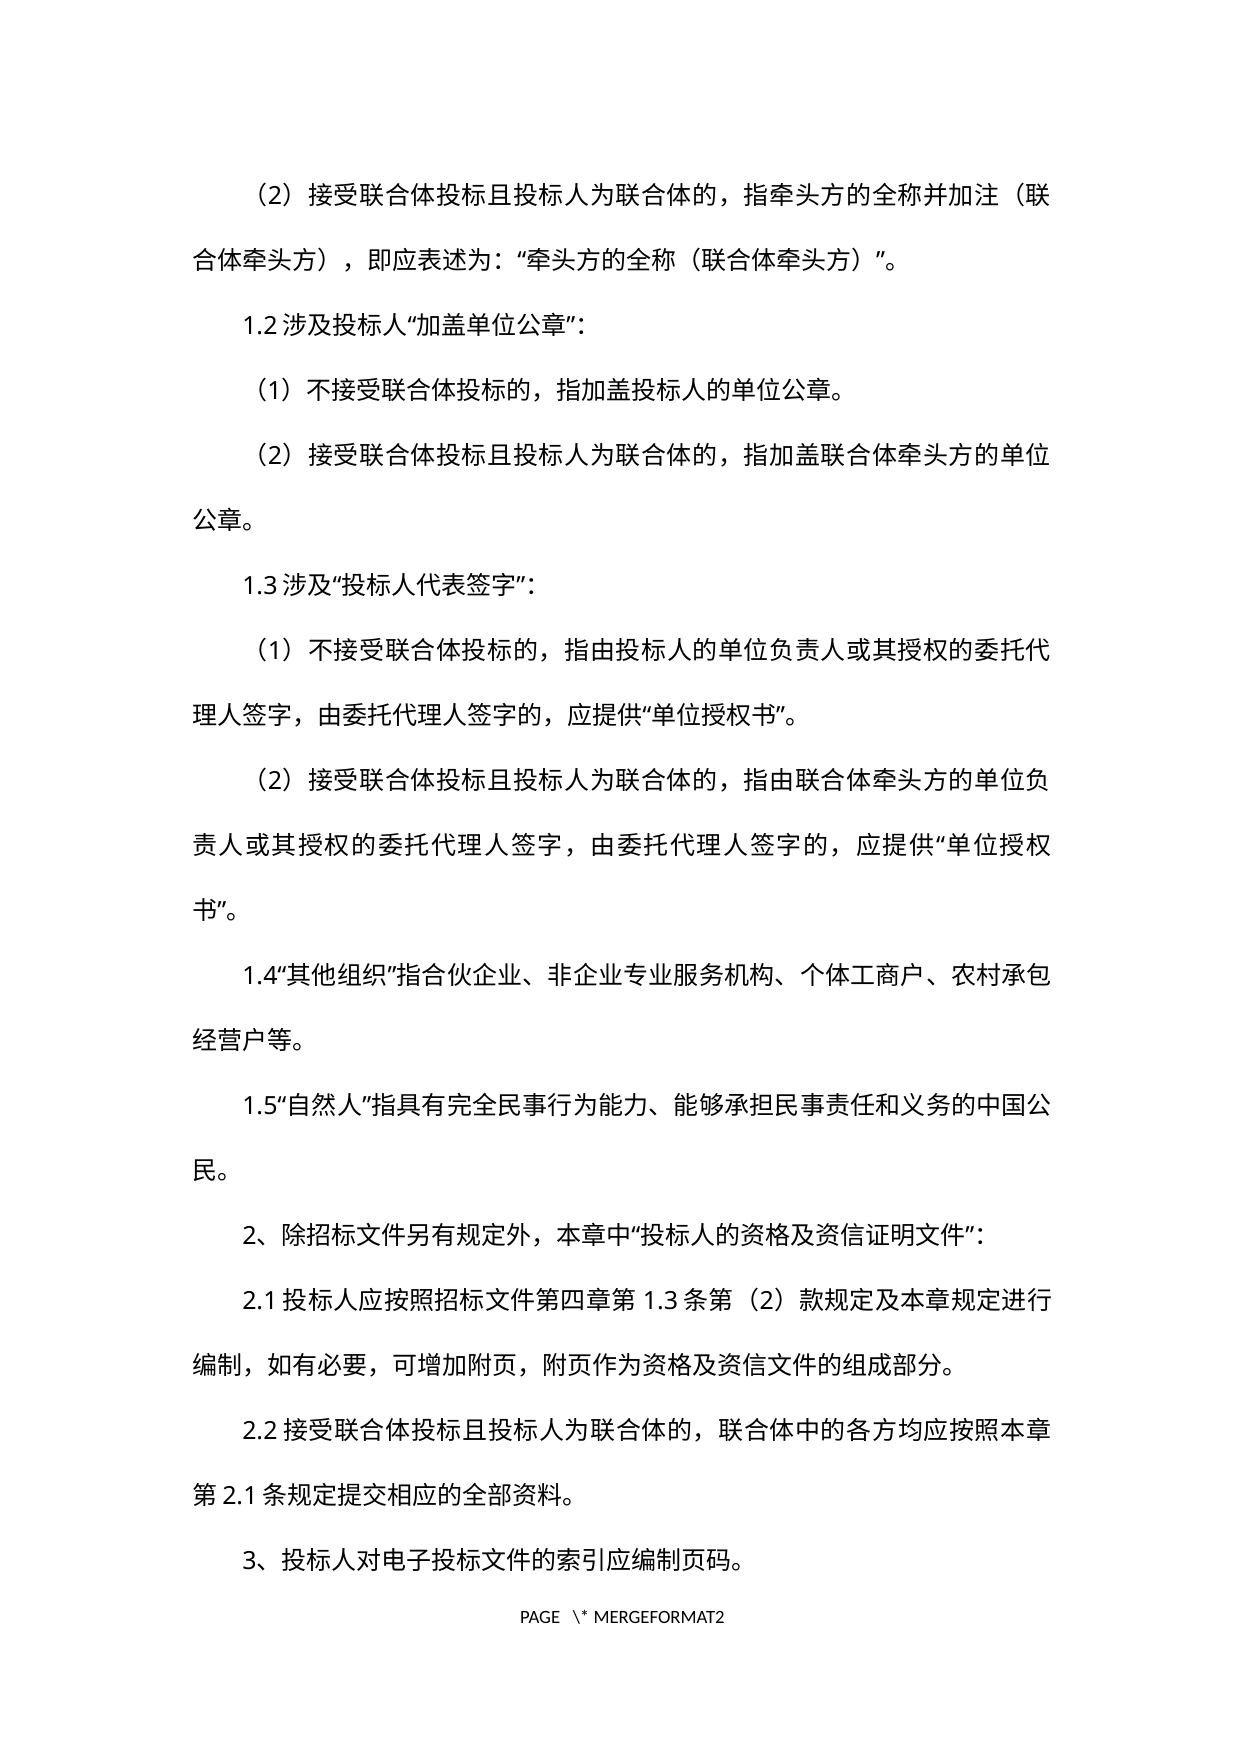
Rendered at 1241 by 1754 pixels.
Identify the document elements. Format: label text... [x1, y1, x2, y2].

text 2.2接受联合体投标且投标人为联合体的，联合体中的各方均应按照本章第2.1条规定提交相应的全部资料。 [192, 1397, 1053, 1527]
text 2.1投标人应按照招标文件第四章第1.3条第（2）款规定及本章规定进行编制，如有必要，可增加附页，附页作为资格及资信文件的组成部分。 [192, 1267, 1053, 1397]
text （1）不接受联合体投标的，指加盖投标人的单位公章。 [192, 357, 1053, 422]
text 3、投标人对电子投标文件的索引应编制页码。 [192, 1527, 1053, 1592]
text （2）接受联合体投标且投标人为联合体的，指牵头方的全称并加注（联合体牵头方），即应表述为：“牵头方的全称（联合体牵头方）”。 [192, 162, 1053, 292]
text 2、除招标文件另有规定外，本章中“投标人的资格及资信证明文件”： [192, 1202, 1053, 1267]
text 1.5“自然人”指具有完全民事行为能力、能够承担民事责任和义务的中国公民。 [192, 1072, 1053, 1202]
text 1.2涉及投标人“加盖单位公章”： [192, 292, 1053, 357]
text 1.4“其他组织”指合伙企业、非企业专业服务机构、个体工商户、农村承包经营户等。 [192, 942, 1053, 1072]
text （2）接受联合体投标且投标人为联合体的，指加盖联合体牵头方的单位公章。 [192, 422, 1053, 552]
text （1）不接受联合体投标的，指由投标人的单位负责人或其授权的委托代理人签字，由委托代理人签字的，应提供“单位授权书”。 [192, 617, 1053, 747]
text （2）接受联合体投标且投标人为联合体的，指由联合体牵头方的单位负责人或其授权的委托代理人签字，由委托代理人签字的，应提供“单位授权书”。 [192, 747, 1053, 942]
text 1.3涉及“投标人代表签字”： [192, 552, 1053, 617]
